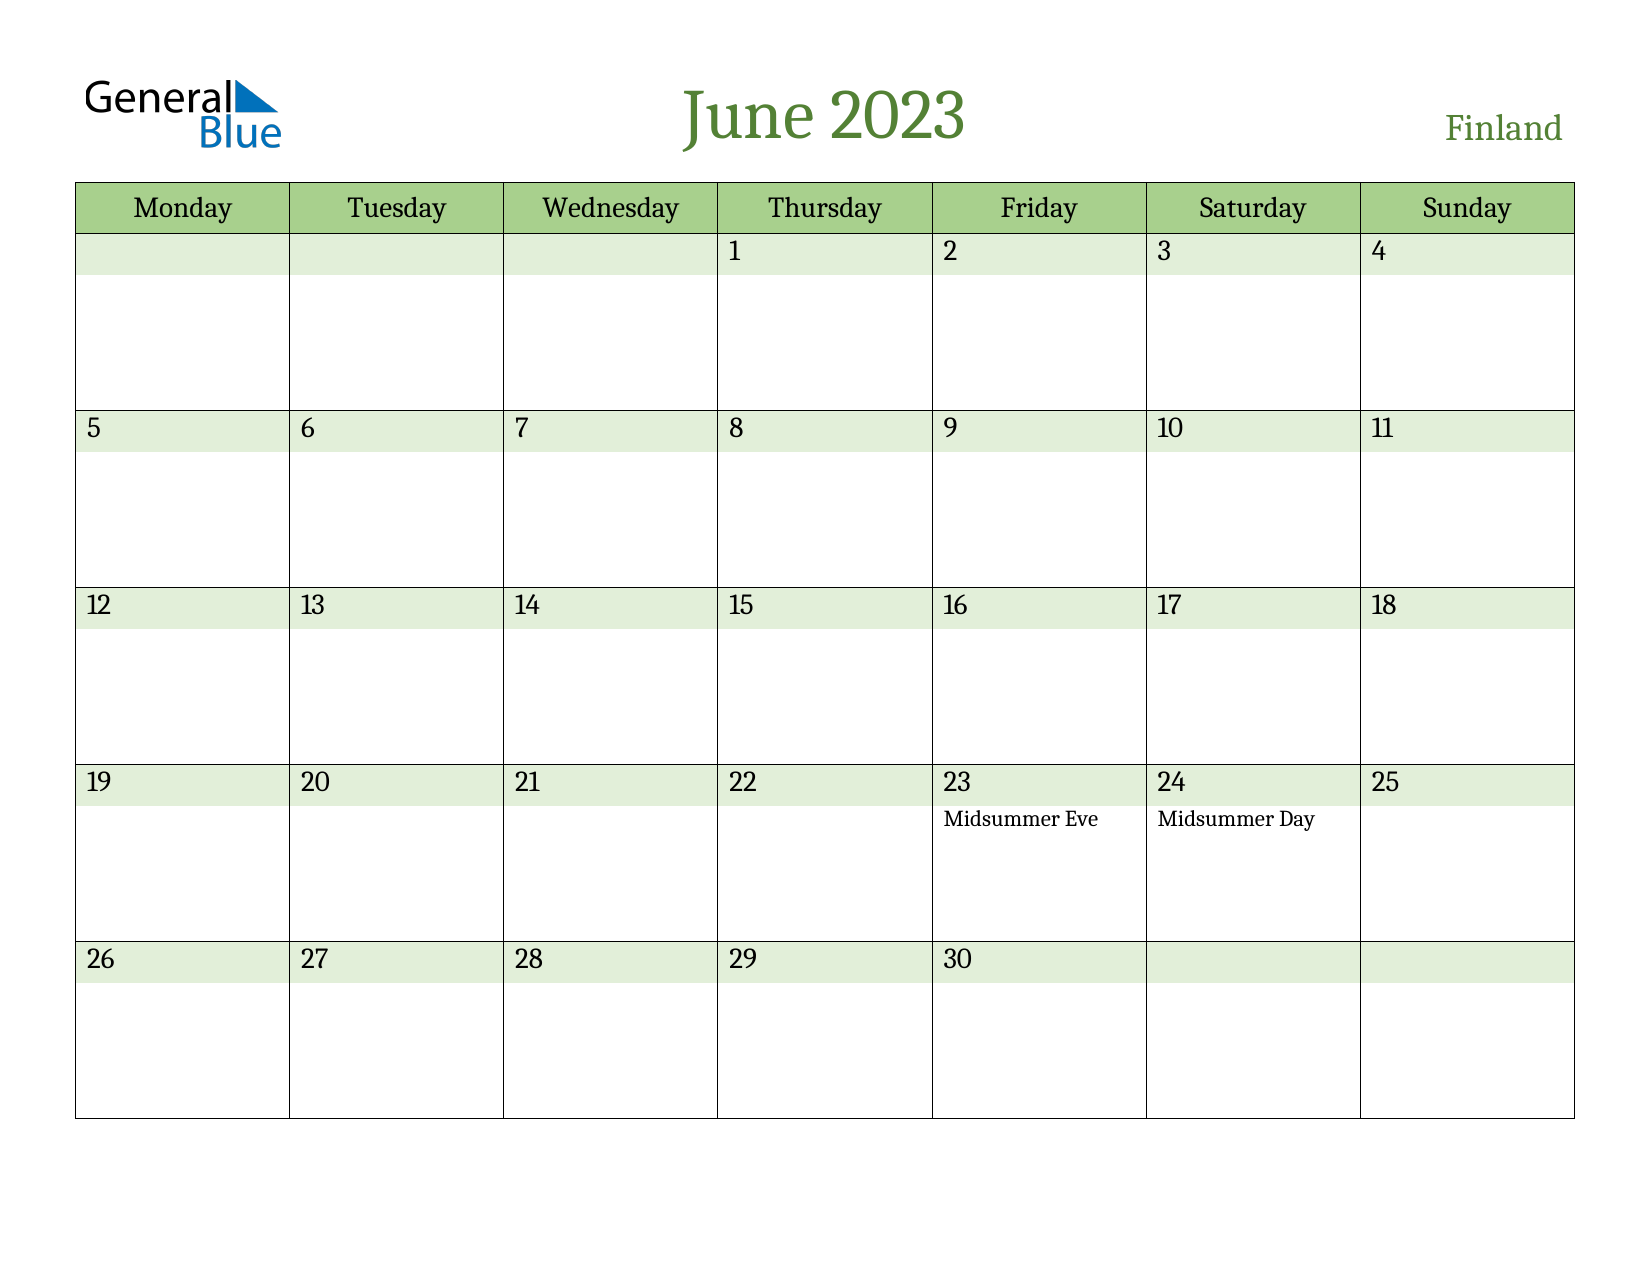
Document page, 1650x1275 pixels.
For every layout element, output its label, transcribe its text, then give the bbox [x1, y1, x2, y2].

table_cell [290, 806, 503, 941]
table_cell 4 [1361, 234, 1574, 275]
table_cell Thursday [718, 183, 932, 233]
table_cell 25 [1361, 765, 1574, 806]
table_cell 1 [718, 234, 932, 275]
picture [86, 80, 281, 148]
table_cell Tuesday [290, 183, 503, 233]
table_cell [76, 629, 289, 764]
table_cell 15 [718, 588, 932, 629]
table_cell [76, 275, 289, 410]
table_cell 21 [504, 765, 717, 806]
table_cell [933, 275, 1146, 410]
table_cell [933, 983, 1146, 1118]
table_cell 5 [76, 411, 289, 452]
table_cell 22 [718, 765, 932, 806]
table_cell [290, 275, 503, 410]
table_cell 7 [504, 411, 717, 452]
table_header June 2023 [504, 75, 1146, 182]
table_cell [1147, 275, 1360, 410]
table_cell 16 [933, 588, 1146, 629]
table_cell [504, 806, 717, 941]
table_cell [290, 234, 503, 275]
table_cell 8 [718, 411, 932, 452]
table_cell [76, 234, 289, 275]
table_cell [504, 983, 717, 1118]
table_cell 9 [933, 411, 1146, 452]
table_cell [290, 983, 503, 1118]
table_cell Friday [933, 183, 1146, 233]
table_cell 6 [290, 411, 503, 452]
table_cell 20 [290, 765, 503, 806]
table_header [76, 75, 503, 182]
table_cell Midsummer Day [1147, 806, 1360, 941]
table_cell [504, 629, 717, 764]
table_cell [76, 452, 289, 587]
table_cell 24 [1147, 765, 1360, 806]
table_cell [290, 629, 503, 764]
table_cell [718, 452, 932, 587]
table_cell [1361, 806, 1574, 941]
table_cell 28 [504, 942, 717, 983]
table_cell Midsummer Eve [933, 806, 1146, 941]
table_cell [290, 452, 503, 587]
table_cell Saturday [1147, 183, 1360, 233]
table_cell Monday [76, 183, 289, 233]
table_cell 2 [933, 234, 1146, 275]
table_header Finland [1146, 75, 1574, 182]
table_cell [718, 983, 932, 1118]
table_cell 23 [933, 765, 1146, 806]
table_cell [1361, 942, 1574, 983]
table_cell [718, 806, 932, 941]
table_cell [1147, 983, 1360, 1118]
table_cell 10 [1147, 411, 1360, 452]
table_cell 26 [76, 942, 289, 983]
table_cell [76, 983, 289, 1118]
table_cell [718, 629, 932, 764]
table_cell 11 [1361, 411, 1574, 452]
table_cell [504, 275, 717, 410]
table_cell [504, 452, 717, 587]
table_cell 29 [718, 942, 932, 983]
table_cell [933, 629, 1146, 764]
table_cell [1147, 452, 1360, 587]
table_cell [1361, 275, 1574, 410]
table_cell 17 [1147, 588, 1360, 629]
table_cell Sunday [1361, 183, 1574, 233]
table_cell [1361, 983, 1574, 1118]
table_cell [718, 275, 932, 410]
table_cell 27 [290, 942, 503, 983]
table_cell 13 [290, 588, 503, 629]
table_cell 14 [504, 588, 717, 629]
table_cell [933, 452, 1146, 587]
table_cell Wednesday [504, 183, 717, 233]
table_cell 18 [1361, 588, 1574, 629]
table_cell 30 [933, 942, 1146, 983]
table_cell [1361, 629, 1574, 764]
table_cell [76, 806, 289, 941]
table_cell 19 [76, 765, 289, 806]
table_cell 12 [76, 588, 289, 629]
table_cell [1147, 942, 1360, 983]
table_cell [1361, 452, 1574, 587]
table_cell [1147, 629, 1360, 764]
table_cell [504, 234, 717, 275]
table_cell 3 [1147, 234, 1360, 275]
